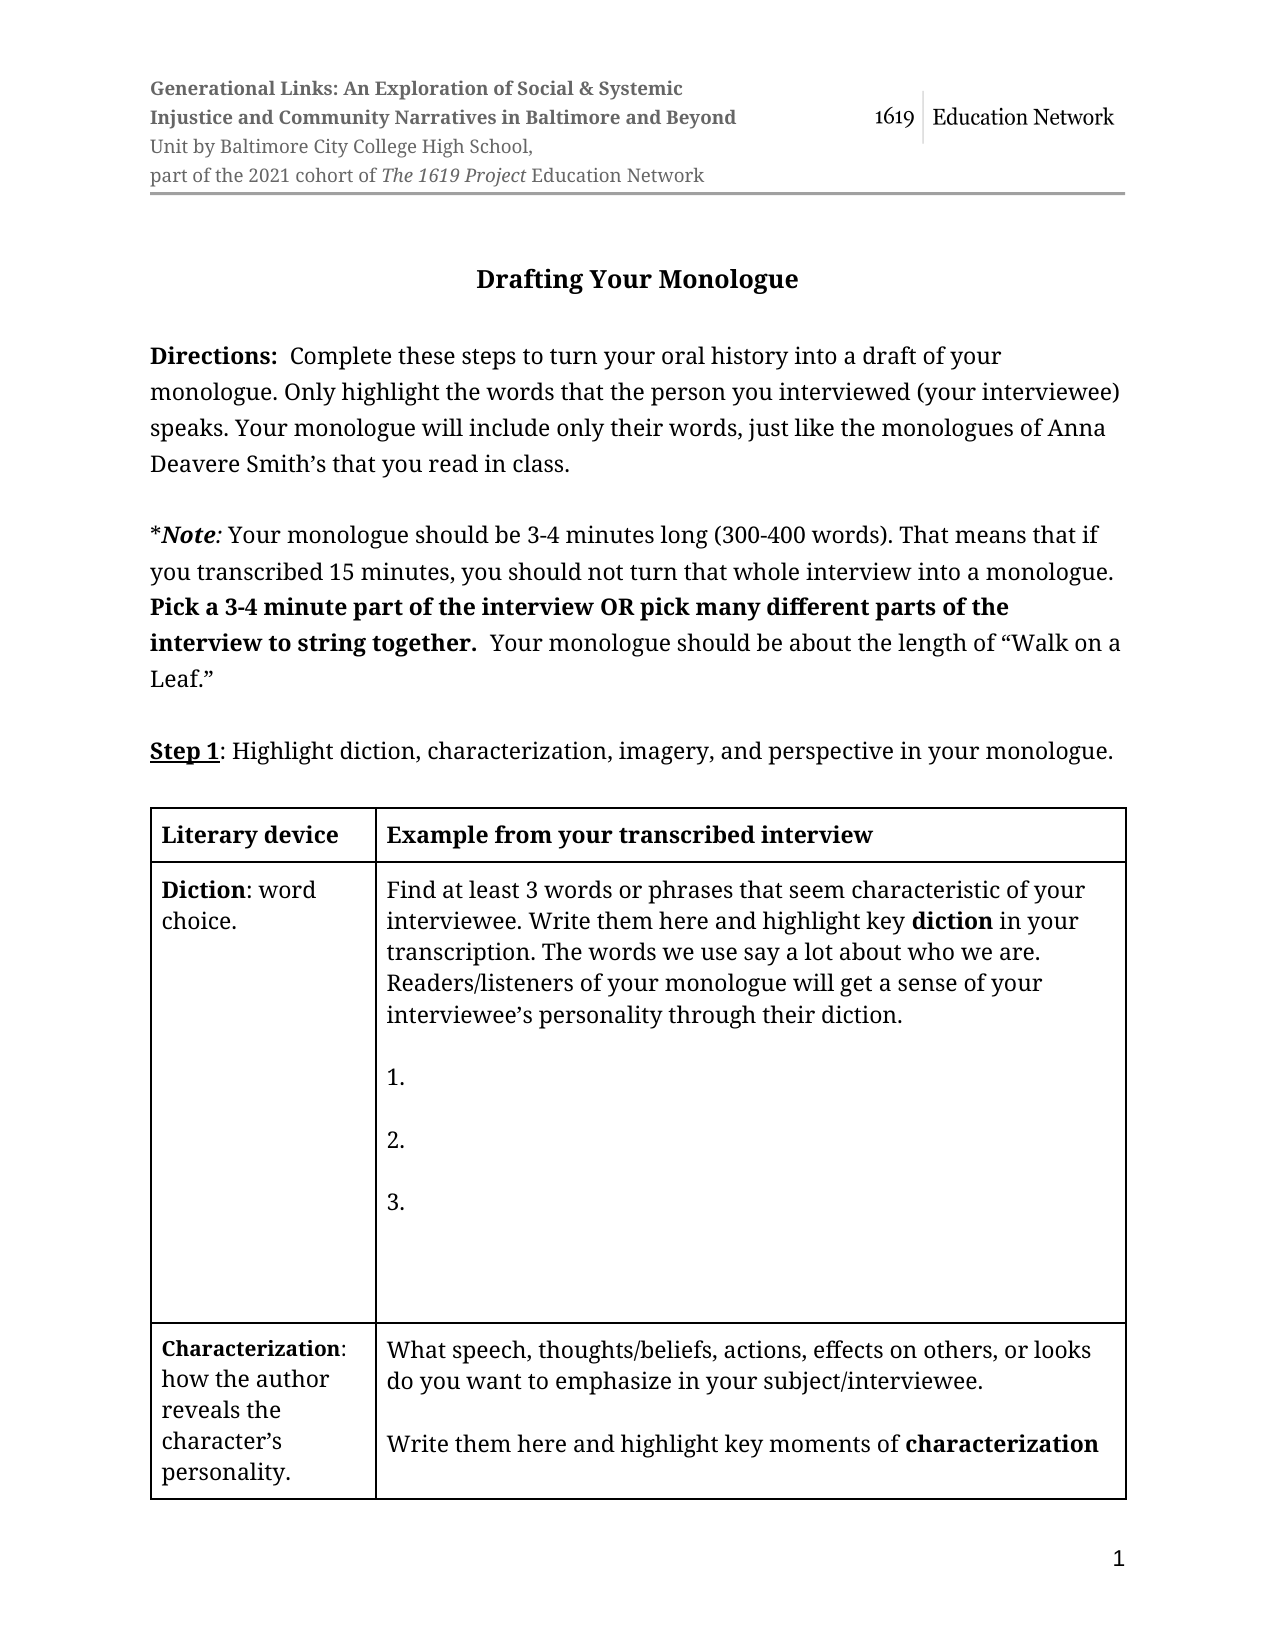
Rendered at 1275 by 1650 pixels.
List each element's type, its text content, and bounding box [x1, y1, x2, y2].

text Drafting Your Monologue [150, 261, 1125, 296]
text Directions: Complete these steps to turn your oral history into a draft of your monologue. Only highlight the words that the person you interviewed (your interviewee) speaks. Your monologue will include only their words, just like the monologues of Anna Deavere Smith’s that you read in class. [150, 340, 1125, 479]
text *Note: Your monologue should be 3-4 minutes long (300-400 words). That means that if you transcribed 15 minutes, you should not turn that whole interview into a monologue. Pick a 3-4 minute part of the interview OR pick many different parts of the interview to string together. Your monologue should be about the length of “Walk on a Leaf.” [150, 519, 1125, 694]
table_cell Characterization: how the author reveals the character’s personality. [152, 1324, 375, 1498]
picture [871, 88, 1117, 146]
table_cell Diction: word choice. [152, 863, 375, 1322]
text Step 1: Highlight diction, characterization, imagery, and perspective in your monologue. [150, 735, 1125, 766]
table_header Example from your transcribed interview [377, 809, 1125, 861]
table_header Literary device [152, 809, 375, 861]
table_cell Find at least 3 words or phrases that seem characteristic of your interviewee. Write them here and highlight key diction in your transcription. The words we use say a lot about who we are. Readers/listeners of your monologue will get a sense of your interviewee’s personality through their diction. 1. 2. 3. [377, 863, 1125, 1322]
